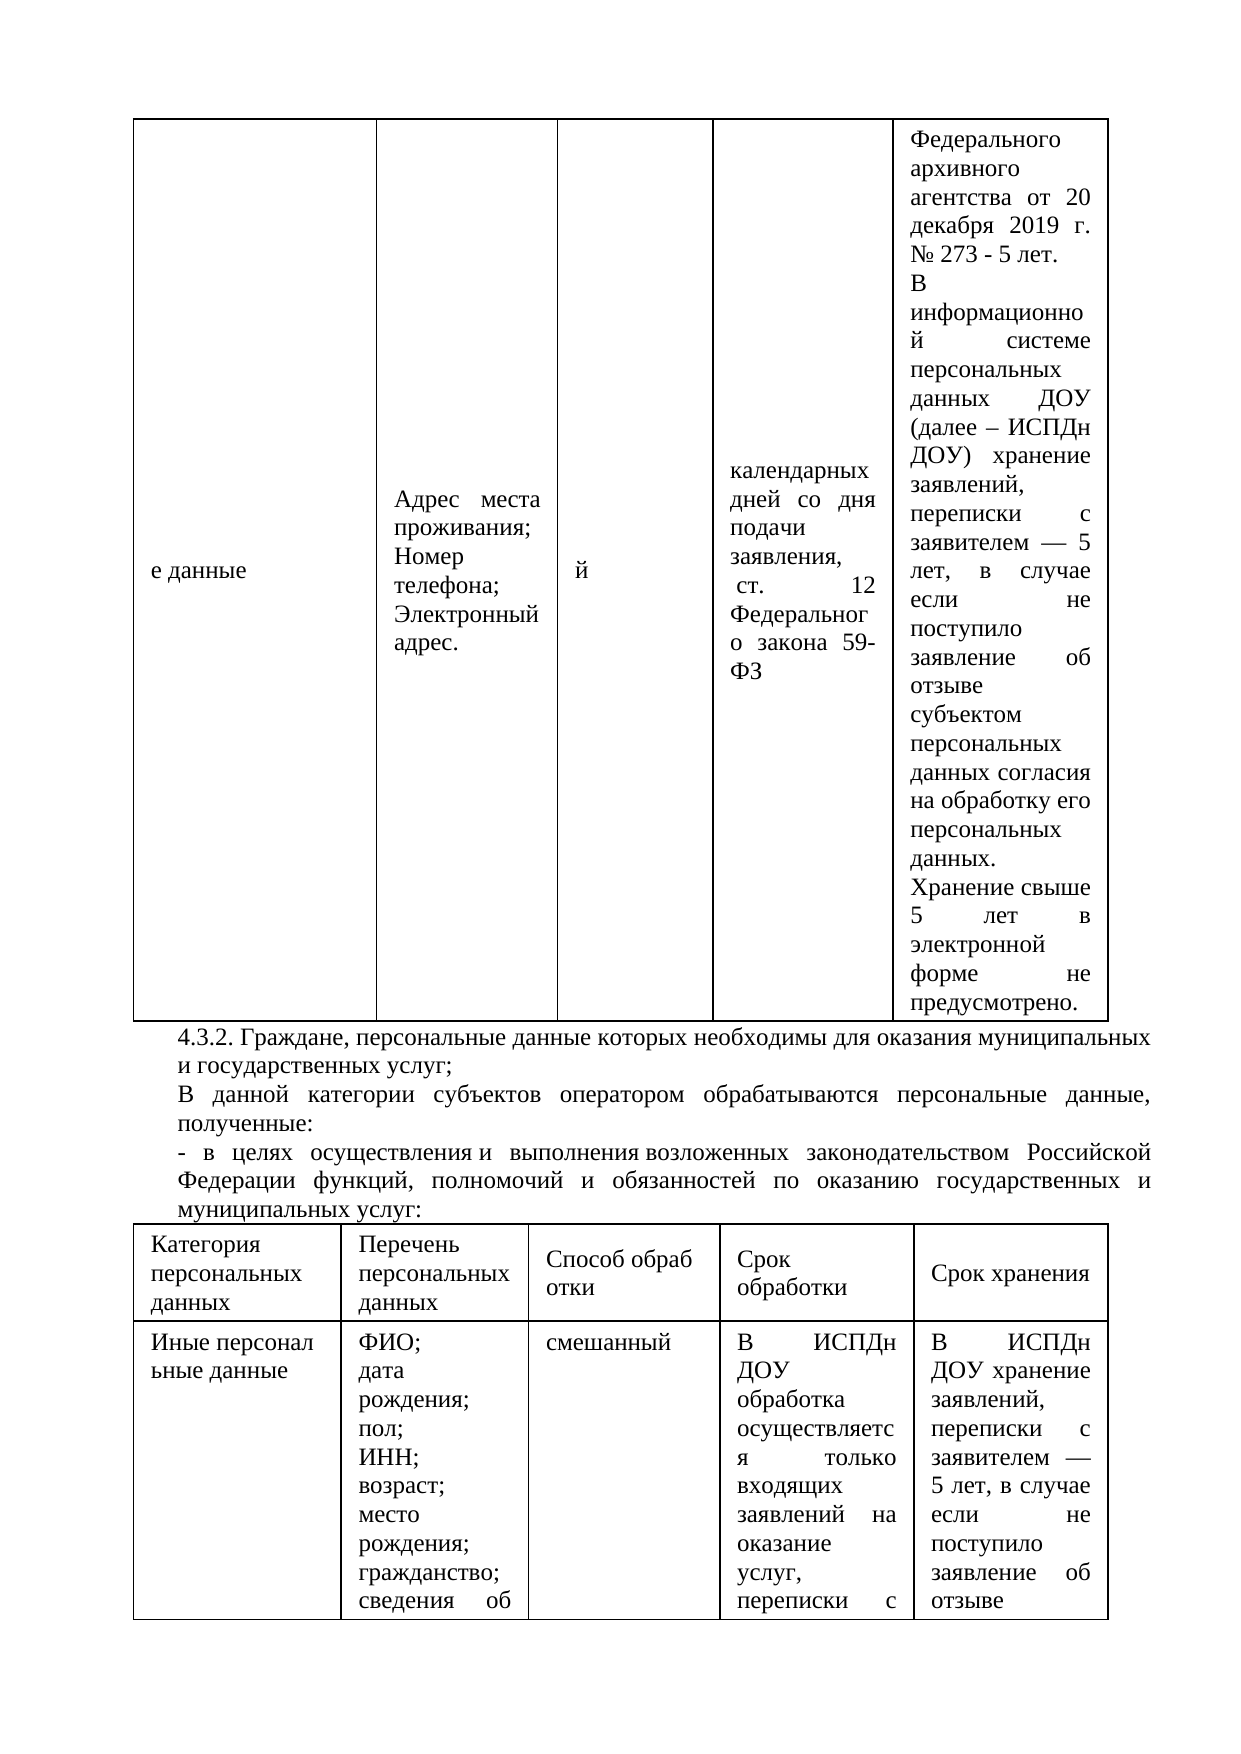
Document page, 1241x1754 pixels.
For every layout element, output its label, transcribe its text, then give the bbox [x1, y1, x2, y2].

table_header Перечень персональных данных [342, 1225, 528, 1320]
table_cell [134, 120, 376, 1020]
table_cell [894, 120, 1107, 1020]
table_header Срок хранения [915, 1225, 1107, 1320]
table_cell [134, 1322, 340, 1619]
table_header Срок обработки [721, 1225, 913, 1320]
text - в целях осуществления и выполнения возложенных законодательством Российской Федерации функций, полномочий и обязанностей по оказанию государственных и муниципальных услуг: [177, 1137, 1152, 1223]
table_cell смешанный [558, 120, 712, 1020]
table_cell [721, 1322, 913, 1619]
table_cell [915, 1322, 1107, 1619]
table_cell смешанный [529, 1322, 719, 1619]
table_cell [714, 120, 892, 1020]
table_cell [377, 120, 557, 1020]
table_header Способ обработки [529, 1225, 719, 1320]
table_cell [342, 1322, 528, 1619]
text В данной категории субъектов оператором обрабатываются персональные данные, полученные: [177, 1079, 1152, 1137]
text 4.3.2. Граждане, персональные данные которых необходимы для оказания муниципальных и государственных услуг; [177, 1022, 1152, 1079]
table_header Категория персональных данных [134, 1225, 340, 1320]
